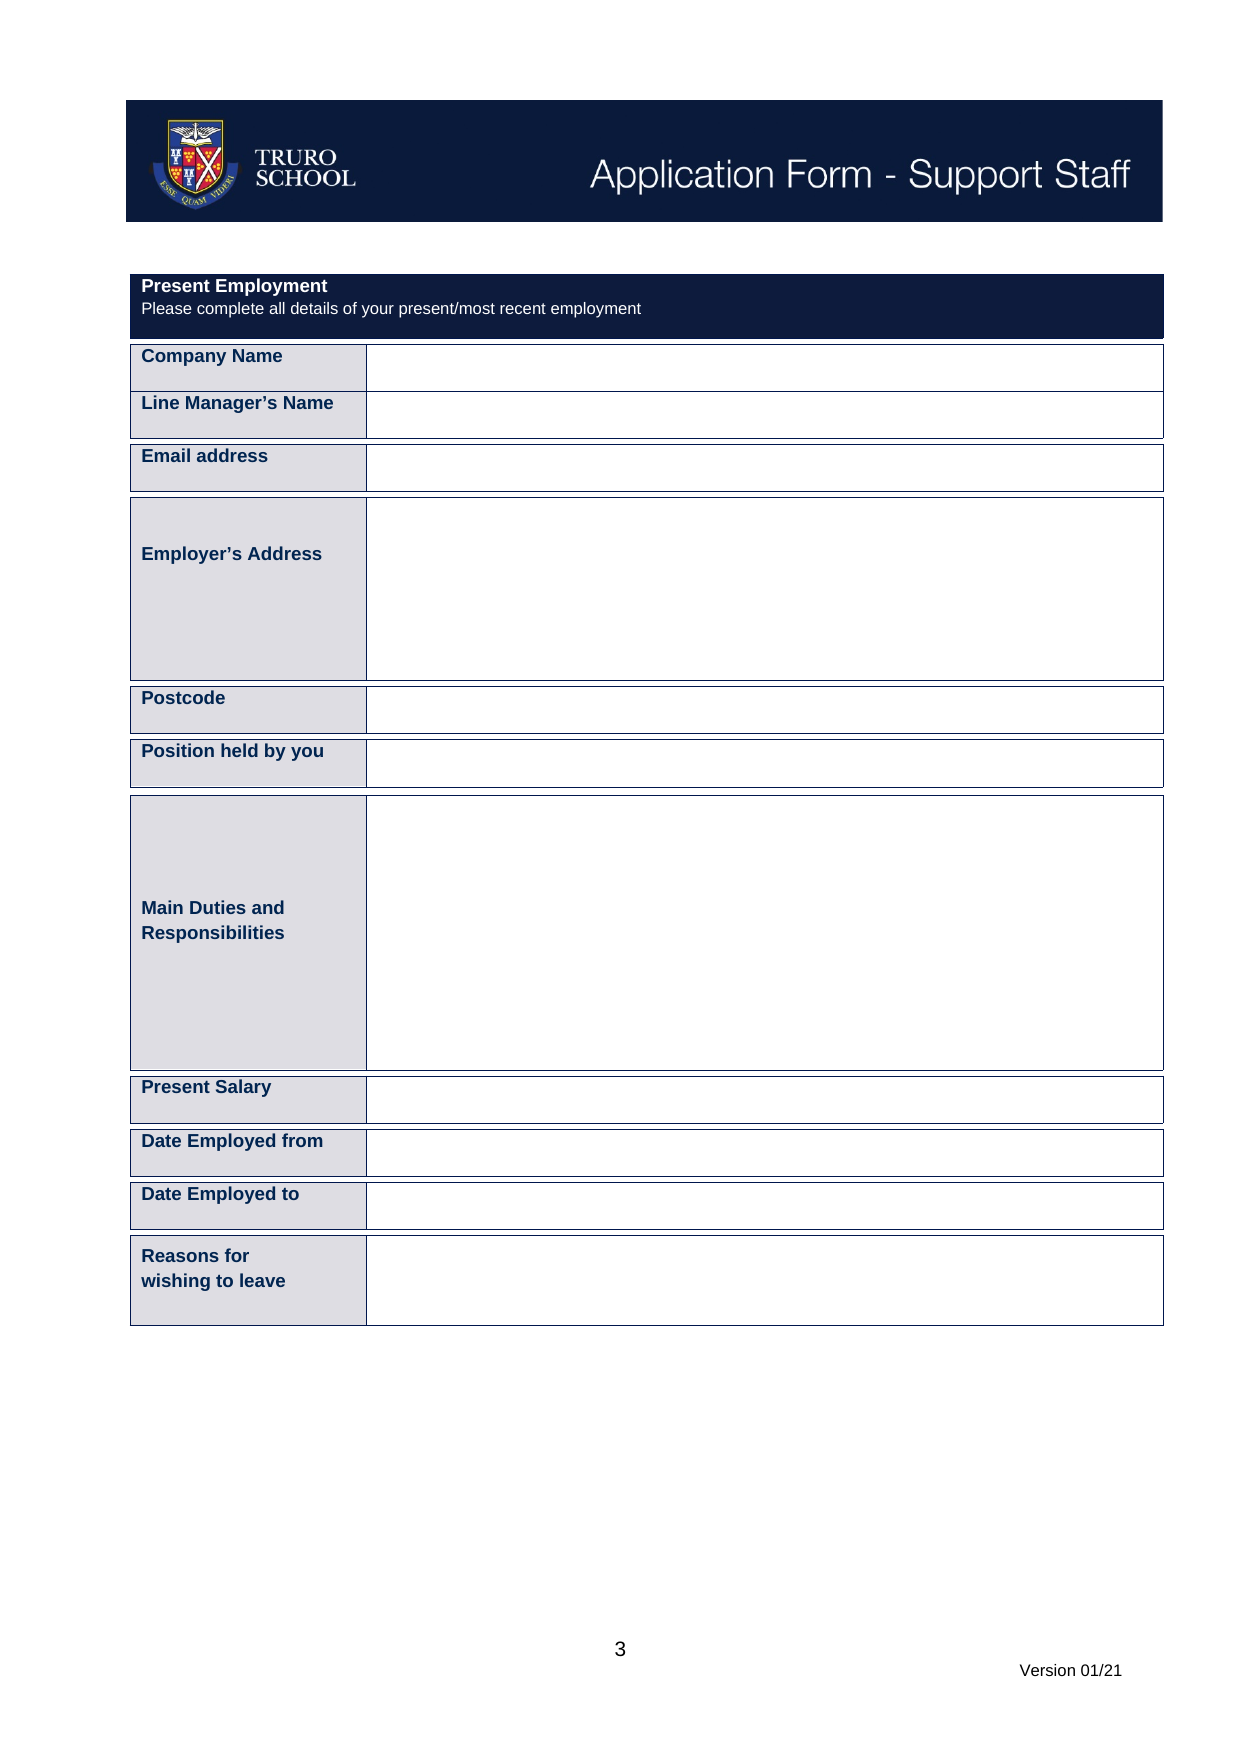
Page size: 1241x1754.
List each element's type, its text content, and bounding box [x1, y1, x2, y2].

table_cell Line Manager’s Name [131, 392, 366, 438]
table_cell [366, 1124, 1163, 1129]
table_cell [130, 1177, 1163, 1182]
table_cell Company Name [131, 345, 366, 391]
table_cell [367, 740, 1163, 786]
table_cell Email address [131, 445, 366, 491]
table_cell [367, 1183, 1163, 1229]
table_cell [905, 681, 1163, 686]
table_cell Date Employed from [131, 1130, 366, 1176]
table_cell [130, 439, 366, 444]
table_cell [366, 734, 1163, 739]
table_cell [367, 687, 1163, 733]
table_cell [130, 681, 366, 686]
table_header Present Employment Please complete all details of your present/most recent employment [131, 275, 1163, 338]
table_cell [367, 345, 1163, 391]
table_cell [130, 1124, 366, 1129]
picture [126, 100, 1163, 222]
table_cell [366, 681, 517, 686]
table_cell [366, 1071, 1163, 1076]
table_cell [130, 339, 1163, 344]
table_cell [130, 492, 1163, 497]
table_cell Main Duties and Responsibilities [131, 796, 366, 1069]
table_cell [367, 1236, 1163, 1325]
table_cell [130, 734, 366, 739]
table_cell Postcode [131, 687, 366, 733]
table_cell [366, 788, 1163, 795]
table_cell [367, 445, 1163, 491]
table_cell [367, 1077, 1163, 1123]
table_cell Reasons for wishing to leave [131, 1236, 366, 1325]
table_cell Present Salary [131, 1077, 366, 1123]
table_cell [367, 392, 1163, 438]
table_cell [130, 788, 366, 795]
table_cell Position held by you [131, 740, 366, 786]
table_cell [707, 681, 905, 686]
table_cell [367, 498, 1163, 680]
table_cell [130, 1230, 1163, 1235]
table_cell [130, 1071, 366, 1076]
table_cell [366, 439, 1163, 444]
table_cell Employer’s Address [131, 498, 366, 680]
table_cell [367, 1130, 1163, 1176]
table_cell [367, 796, 1163, 1069]
table_cell Date Employed to [131, 1183, 366, 1229]
table_cell [517, 681, 707, 686]
